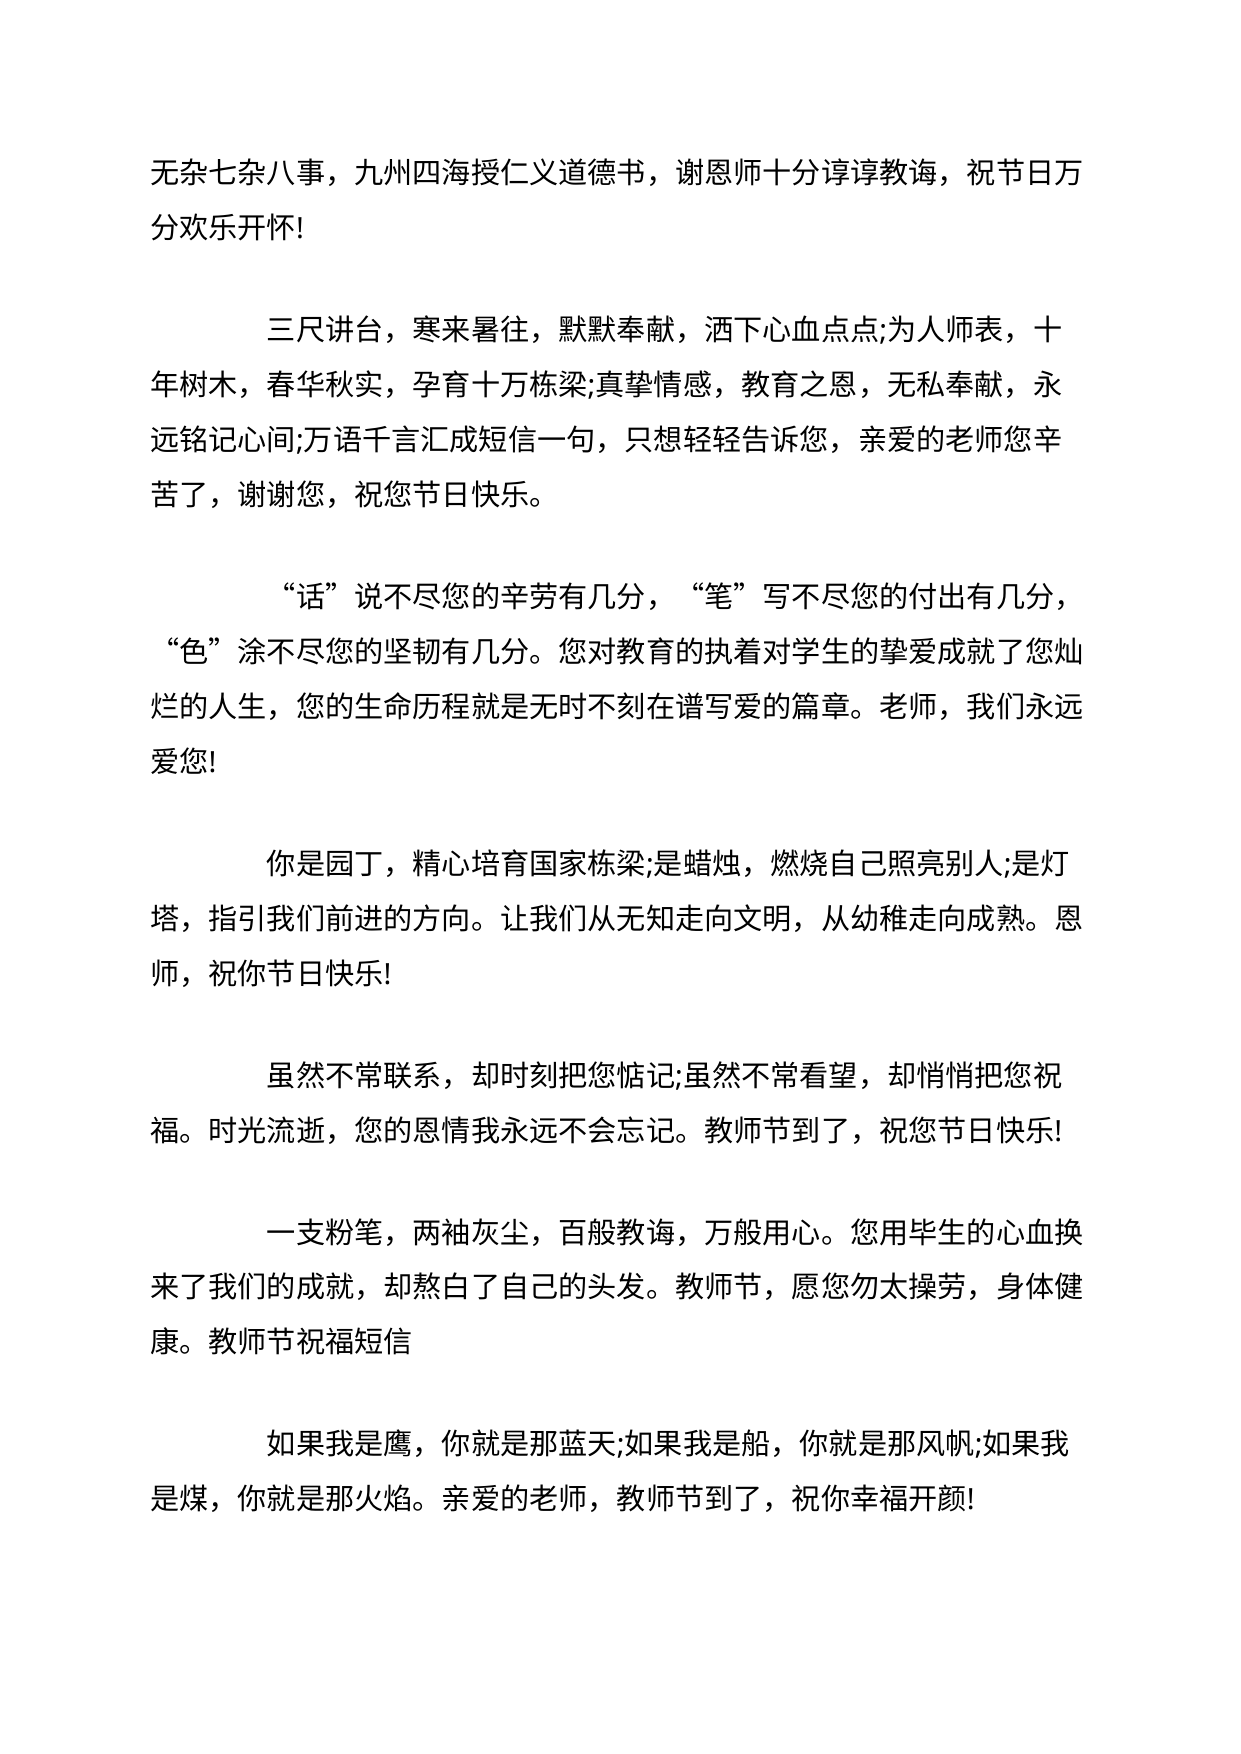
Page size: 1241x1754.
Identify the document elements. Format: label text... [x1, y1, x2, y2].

text 三尺讲台，寒来暑往，默默奉献，洒下心血点点;为人师表，十年树木，春华秋实，孕育十万栋梁;真挚情感，教育之恩，无私奉献，永远铭记心间;万语千言汇成短信一句，只想轻轻告诉您，亲爱的老师您辛苦了，谢谢您，祝您节日快乐。 [150, 307, 1090, 514]
text 如果我是鹰，你就是那蓝天;如果我是船，你就是那风帆;如果我是煤，你就是那火焰。亲爱的老师，教师节到了，祝你幸福开颜! [150, 1421, 1090, 1518]
text 虽然不常联系，却时刻把您惦记;虽然不常看望，却悄悄把您祝福。时光流逝，您的恩情我永远不会忘记。教师节到了，祝您节日快乐! [150, 1052, 1090, 1149]
text “话”说不尽您的辛劳有几分，“笔”写不尽您的付出有几分，“色”涂不尽您的坚韧有几分。您对教育的执着对学生的挚爱成就了您灿烂的人生，您的生命历程就是无时不刻在谱写爱的篇章。老师，我们永远爱您! [150, 574, 1090, 781]
text 你是园丁，精心培育国家栋梁;是蜡烛，燃烧自己照亮别人;是灯塔，指引我们前进的方向。让我们从无知走向文明，从幼稚走向成熟。恩师，祝你节日快乐! [150, 840, 1090, 993]
text 一支粉笔，两袖灰尘，百般教诲，万般用心。您用毕生的心血换来了我们的成就，却熬白了自己的头发。教师节，愿您勿太操劳，身体健康。教师节祝福短信 [150, 1209, 1090, 1361]
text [150, 150, 1090, 247]
